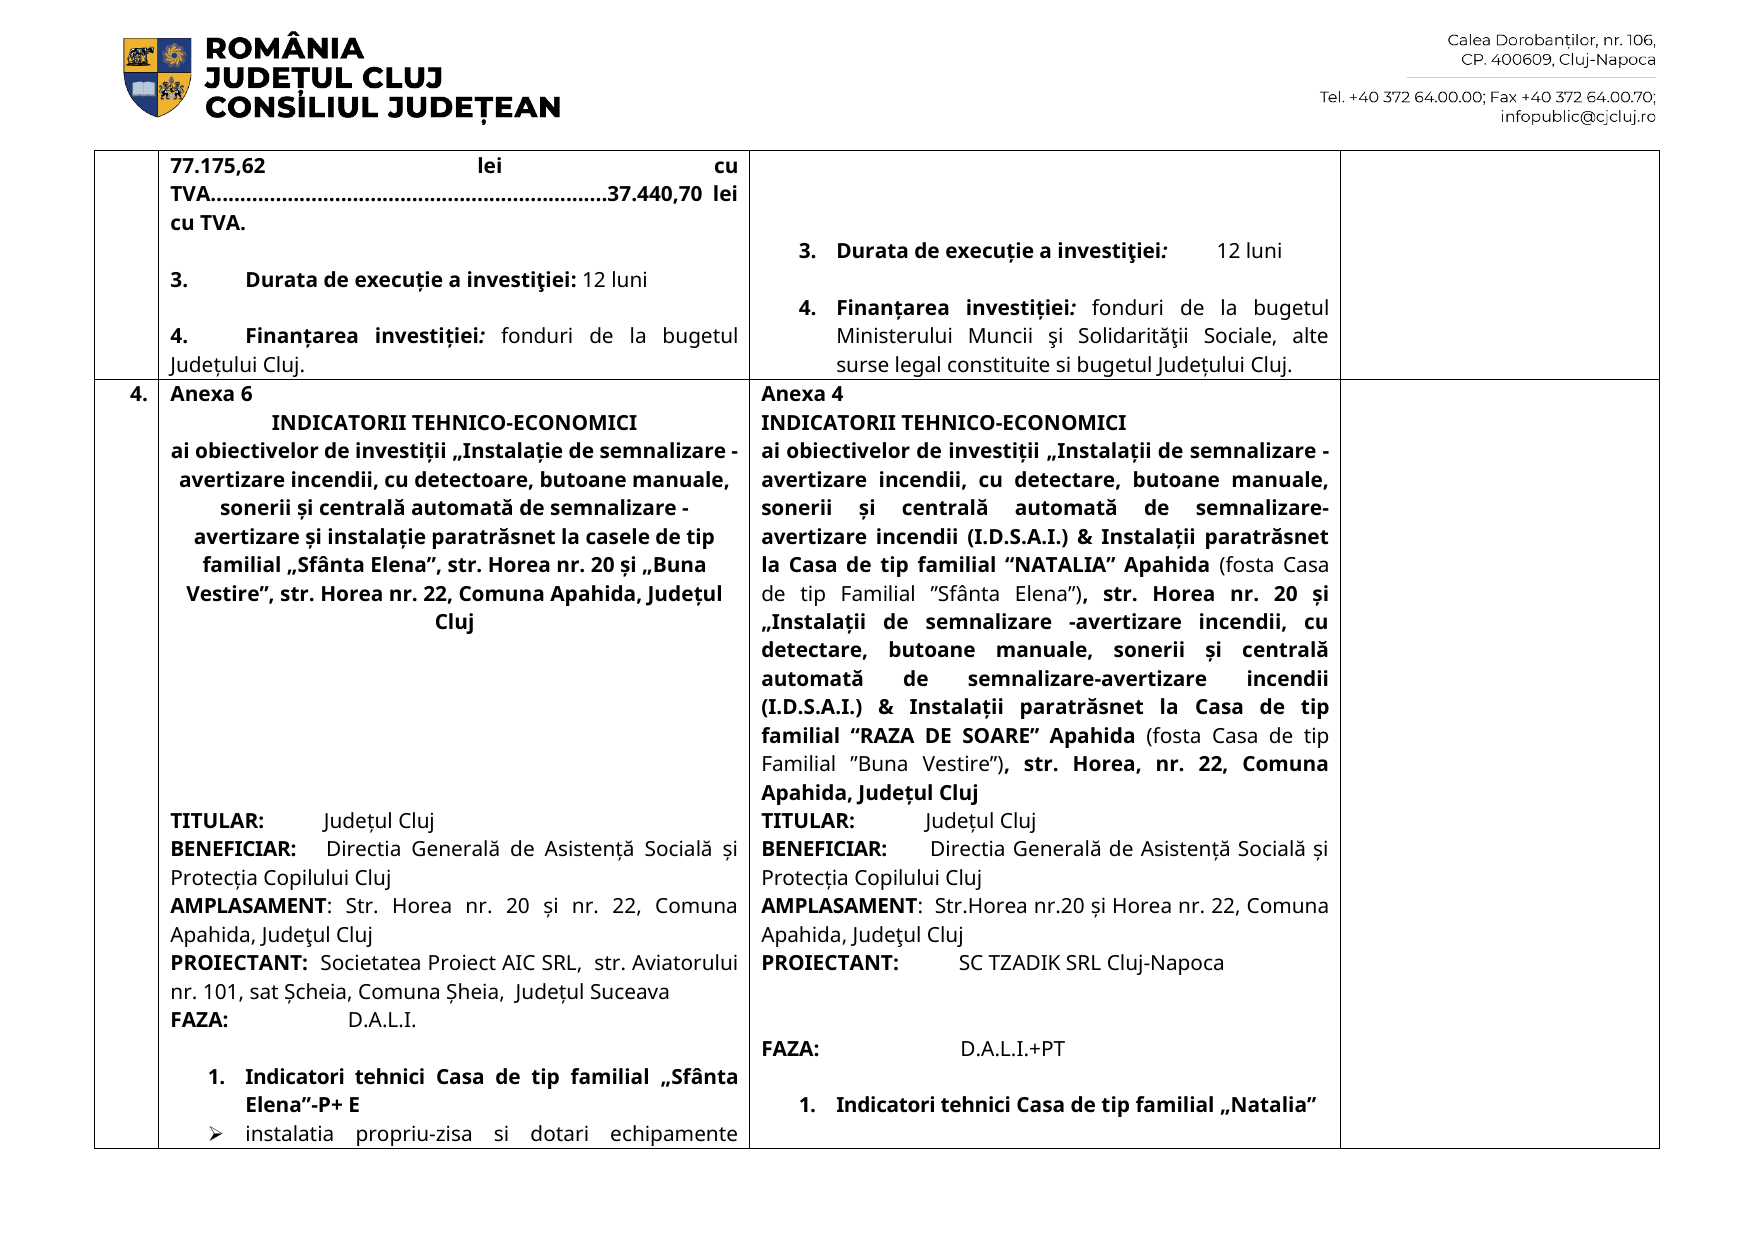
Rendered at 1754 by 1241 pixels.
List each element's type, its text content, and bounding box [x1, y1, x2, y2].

picture [1319, 31, 1656, 126]
picture [123, 31, 560, 125]
table_cell 4. [95, 380, 158, 1147]
table_cell [1341, 380, 1659, 1147]
table_cell [1341, 151, 1659, 378]
table_cell 3. [95, 151, 158, 378]
